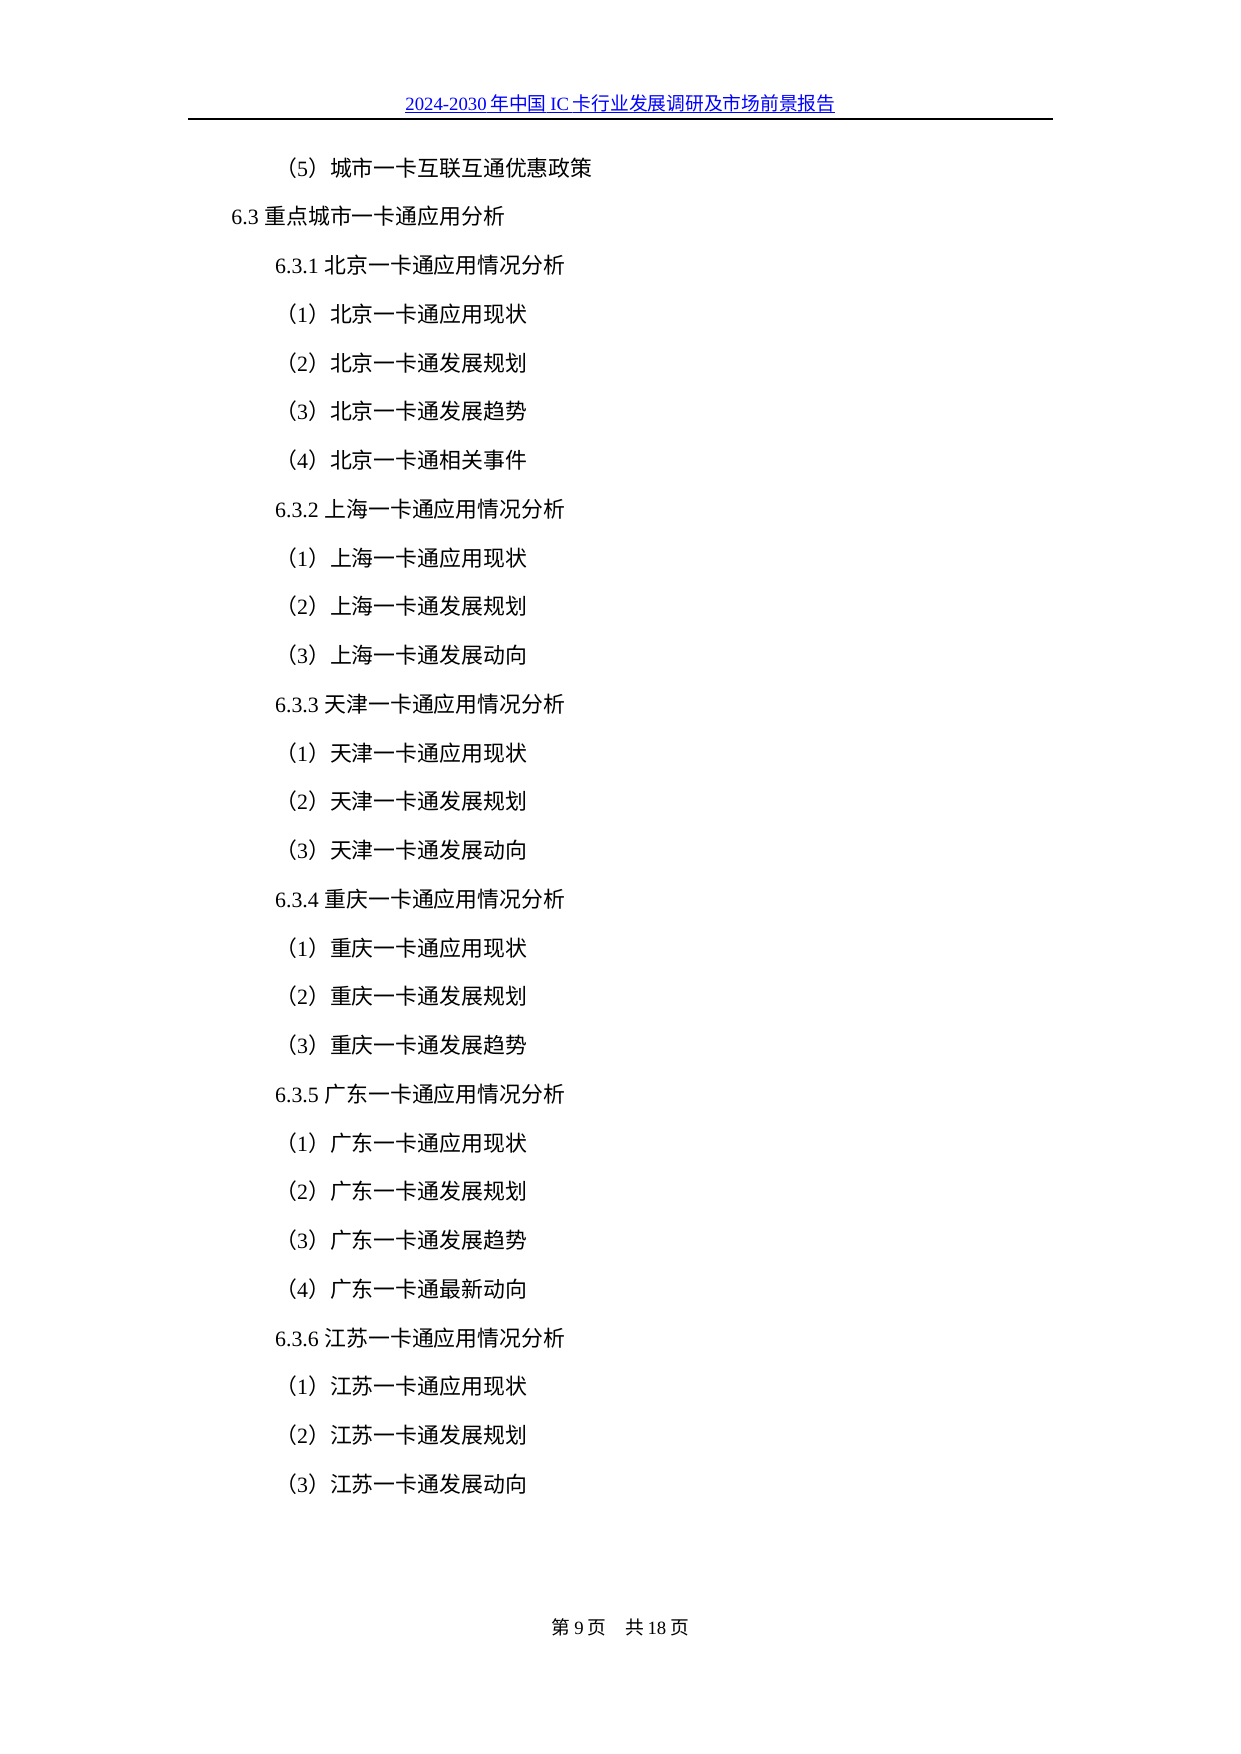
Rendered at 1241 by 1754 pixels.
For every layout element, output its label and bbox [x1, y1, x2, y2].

text [187, 150, 1053, 1499]
